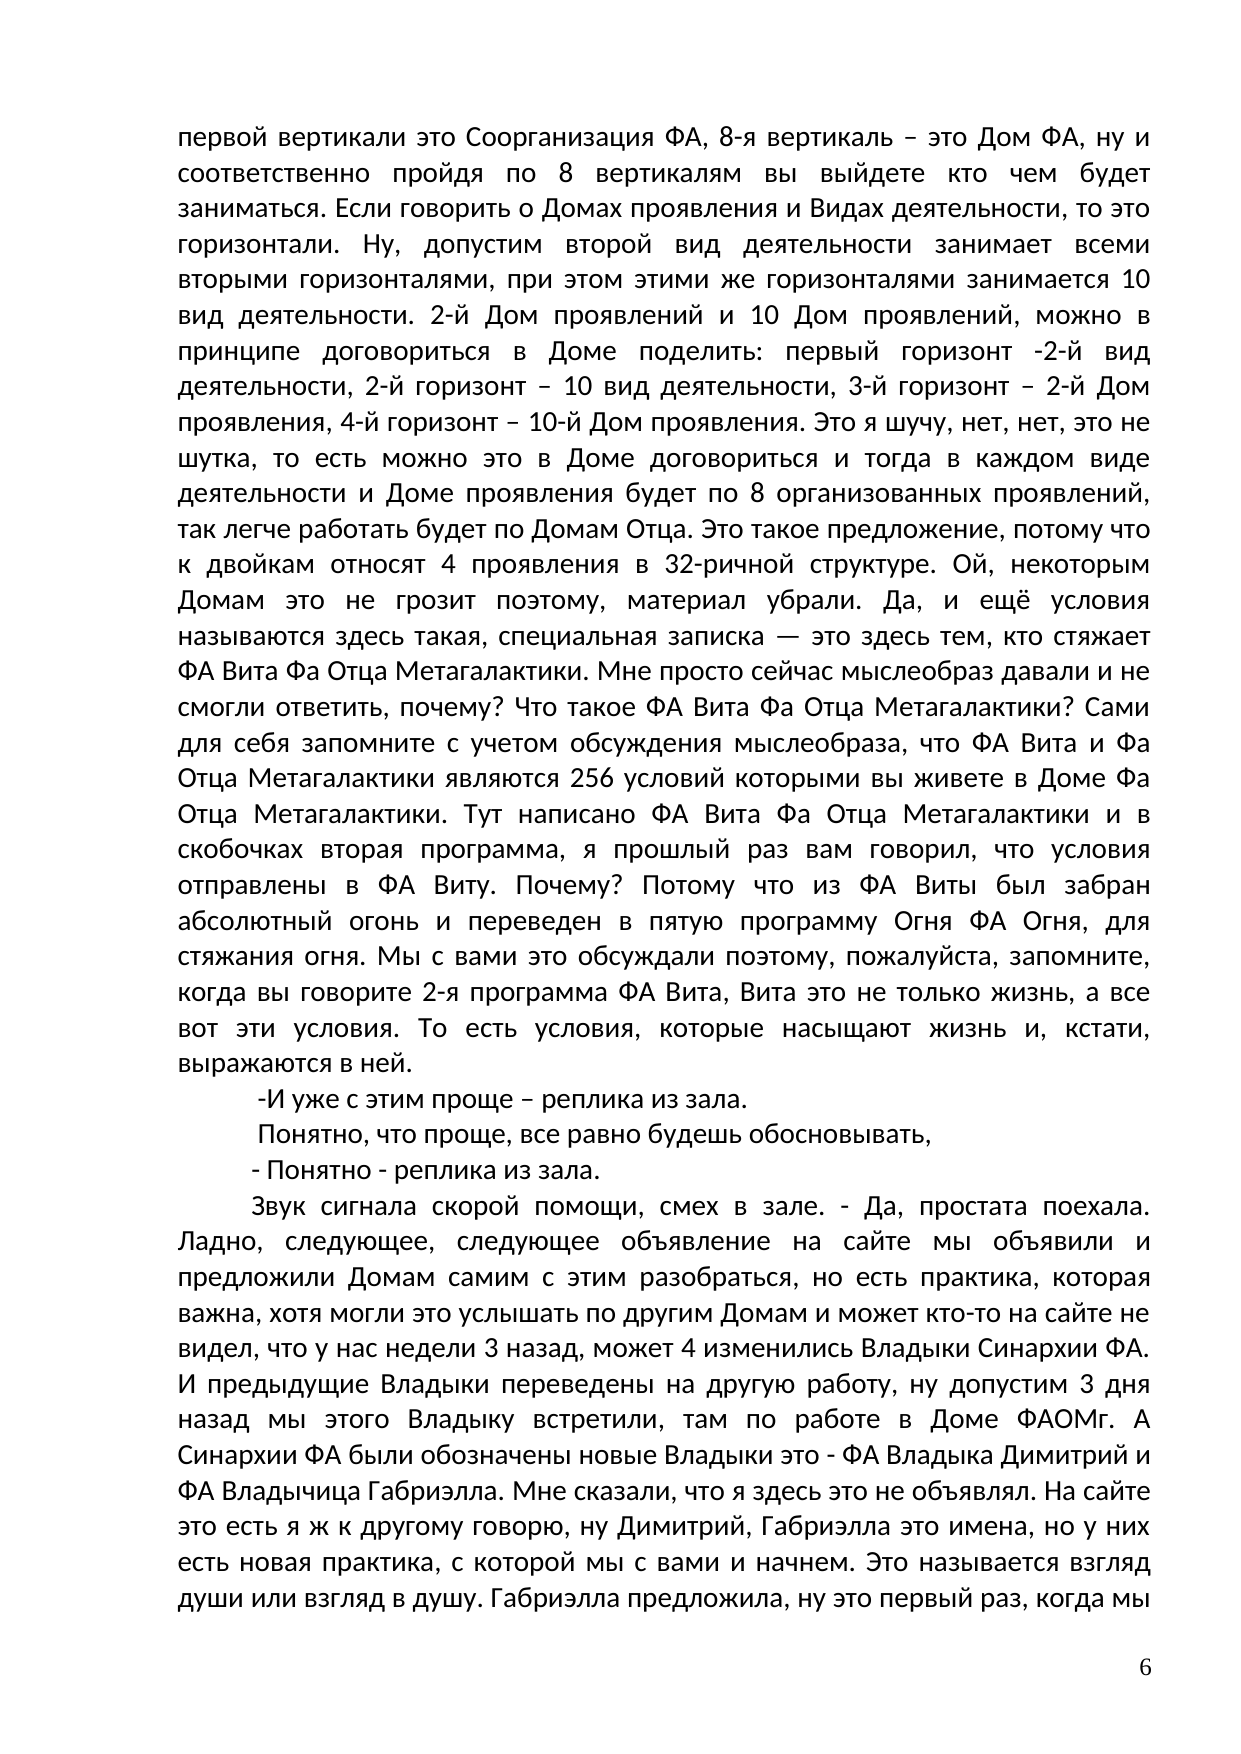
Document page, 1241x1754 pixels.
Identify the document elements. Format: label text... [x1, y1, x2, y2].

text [177, 118, 1152, 1080]
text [177, 1187, 1152, 1614]
text Понятно, что проще, все равно будешь обосновывать, [177, 1116, 1152, 1151]
text -И уже с этим проще – реплика из зала. [177, 1080, 1152, 1116]
text - Понятно - реплика из зала. [177, 1151, 1152, 1187]
